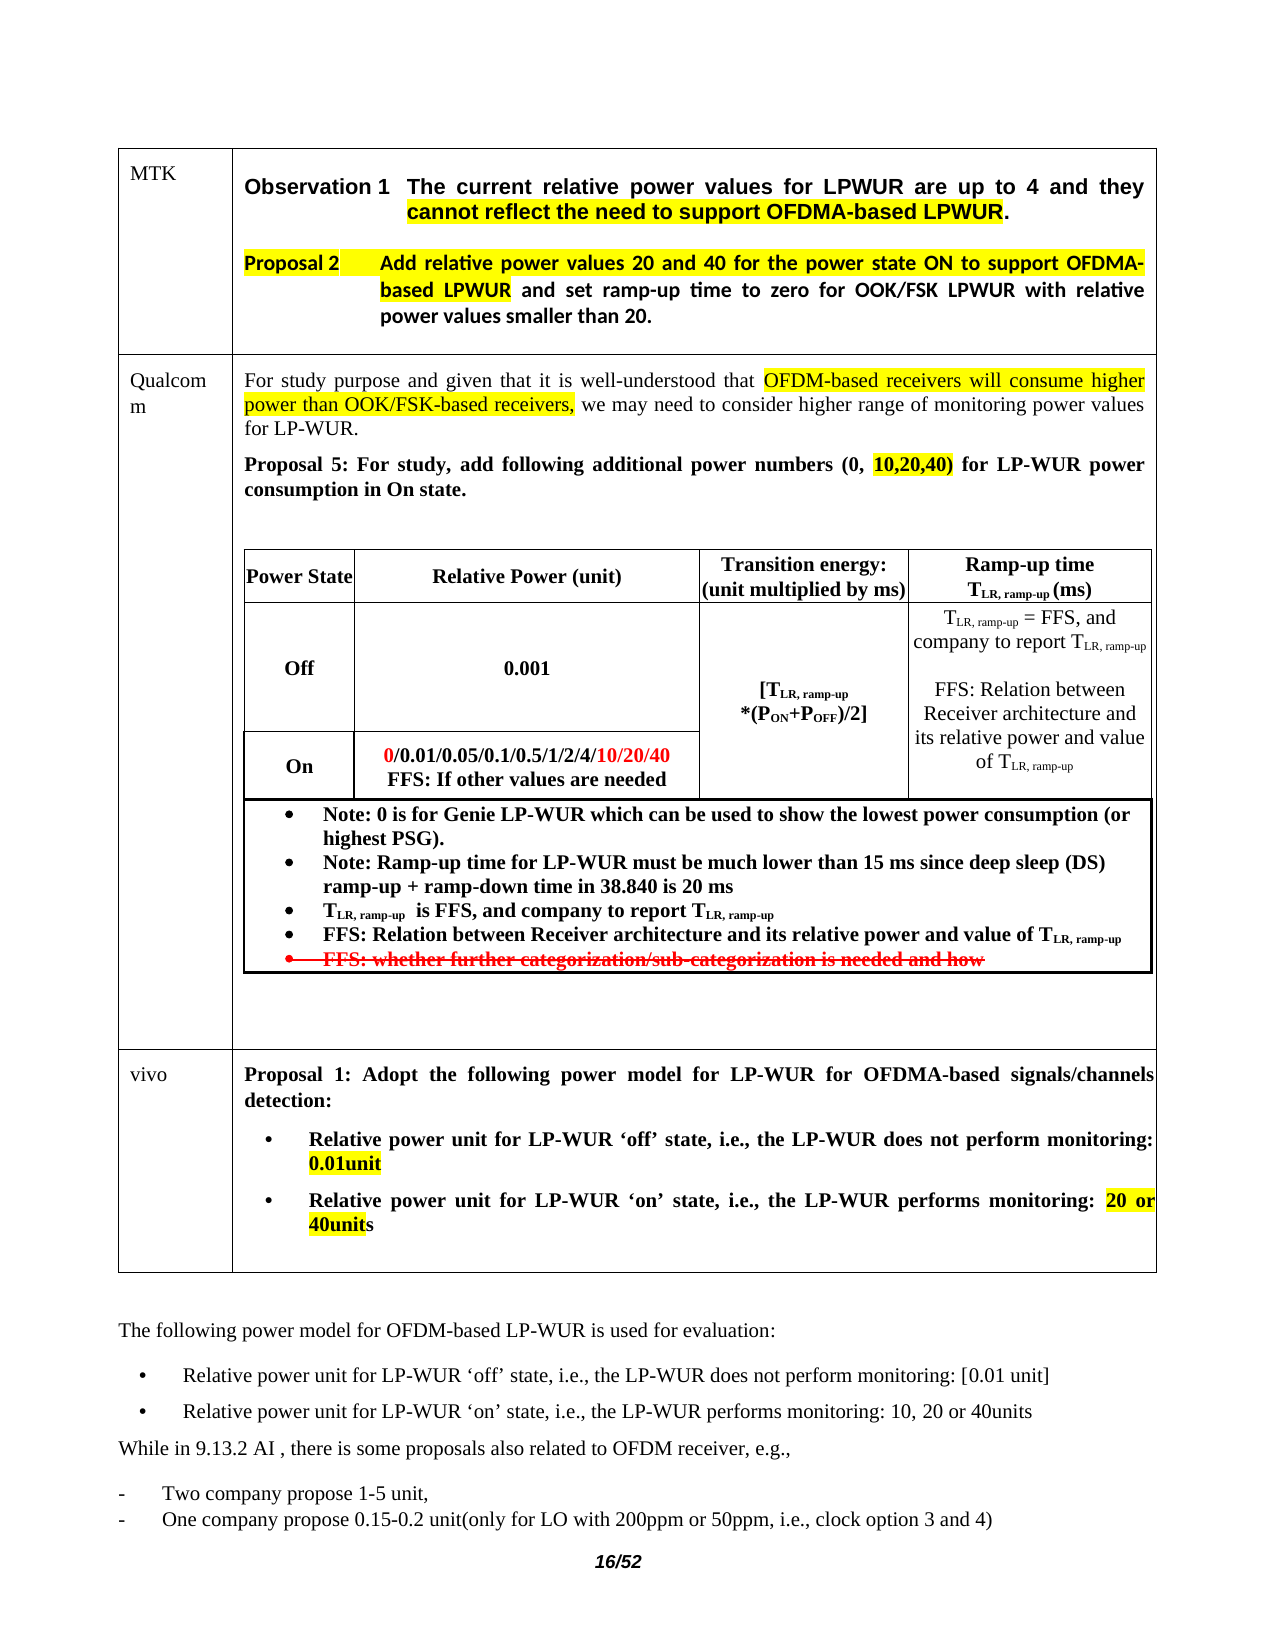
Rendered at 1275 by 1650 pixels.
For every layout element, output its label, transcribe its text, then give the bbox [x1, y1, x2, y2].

table_cell vivo [119, 1050, 232, 1272]
table_cell For study purpose and given that it is well-understood that OFDM-based receivers will consume higher power than OOK/FSK-based receivers, we may need to consider higher range of monitoring power values for LP-WUR. Proposal 5: For study, add following additional power numbers (0, 10,20,40) for LP-WUR power consumption in On state. [233, 355, 1156, 1049]
list Relative power unit for LP-WUR ‘off’ state, i.e., the LP-WUR does not perform monitoring: [0.01 unit] [139, 1363, 1167, 1387]
list Two company propose 1-5 unit, [118, 1481, 1157, 1505]
text While in 9.13.2 AI , there is some proposals also related to OFDM receiver, e.g., [118, 1436, 1157, 1460]
list One company propose 0.15-0.2 unit(only for LO with 200ppm or 50ppm, i.e., clock option 3 and 4) [118, 1507, 1157, 1531]
table_cell The current relative power values for LPWUR are up to 4 and they cannot reflect the need to support OFDMA-based LPWUR. Add relative power values 20 and 40 for the power state ON to support OFDMA-based LPWUR and set ramp-up time to zero for OOK/FSK LPWUR with relative power values smaller than 20. [233, 149, 1156, 354]
list Relative power unit for LP-WUR ‘on’ state, i.e., the LP-WUR performs monitoring: 10, 20 or 40units [139, 1399, 1167, 1423]
table_cell MTK [119, 149, 232, 354]
text The following power model for OFDM-based LP-WUR is used for evaluation: [118, 1318, 1157, 1342]
table_cell Qualcomm [119, 355, 232, 1049]
table_cell Proposal 6: Adopt the following power model for LP-WUR for OFDMA-based signals/channels detection: Relative power unit for LP-WUR ‘off’ state, i.e., the LP-WUR does not perform monitoring: 0.01unit Relative power unit for LP-WUR ‘on’ state, i.e., the LP-WUR performs monitoring: 20 or 40units [233, 1050, 1156, 1272]
